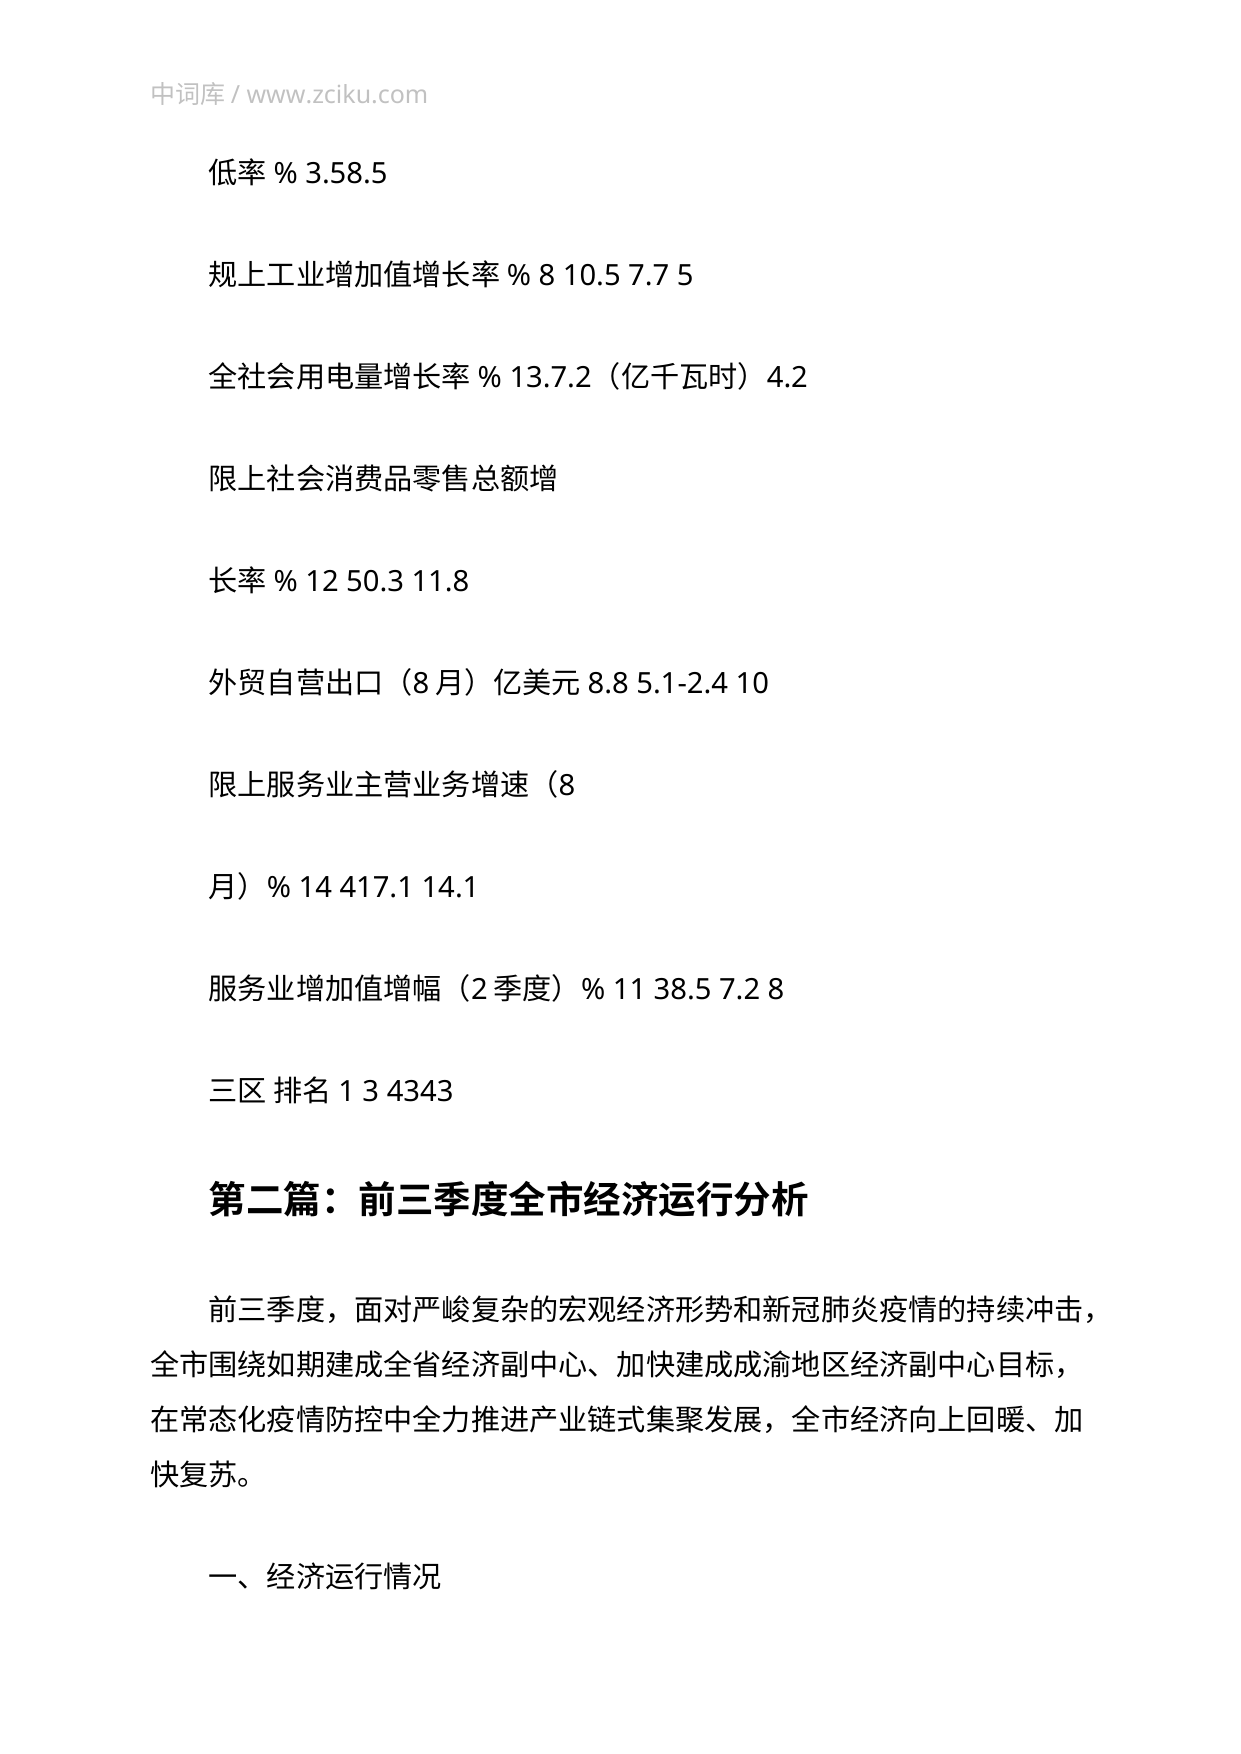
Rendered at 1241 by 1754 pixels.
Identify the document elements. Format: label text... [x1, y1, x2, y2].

text 长率 % 12 50.3 11.8 [150, 558, 1090, 600]
text 第二篇：前三季度全市经济运行分析 [150, 1169, 1090, 1224]
text 服务业增加值增幅（2季度）% 11 38.5 7.2 8 [150, 966, 1090, 1008]
text 低率 % 3.58.5 [150, 150, 1090, 192]
text 限上社会消费品零售总额增 [150, 456, 1090, 498]
text 月）% 14 417.1 14.1 [150, 864, 1090, 906]
text 前三季度，面对严峻复杂的宏观经济形势和新冠肺炎疫情的持续冲击，全市围绕如期建成全省经济副中心、加快建成成渝地区经济副中心目标，在常态化疫情防控中全力推进产业链式集聚发展，全市经济向上回暖、加快复苏。 [150, 1287, 1090, 1494]
text 限上服务业主营业务增速（8 [150, 762, 1090, 804]
text 一、经济运行情况 [150, 1553, 1090, 1596]
text 规上工业增加值增长率 % 8 10.5 7.7 5 [150, 252, 1090, 294]
text 三区 排名 1 3 4343 [150, 1068, 1090, 1110]
text 外贸自营出口（8月）亿美元 8.8 5.1-2.4 10 [150, 660, 1090, 702]
text 全社会用电量增长率 % 13.7.2（亿千瓦时）4.2 [150, 354, 1090, 396]
